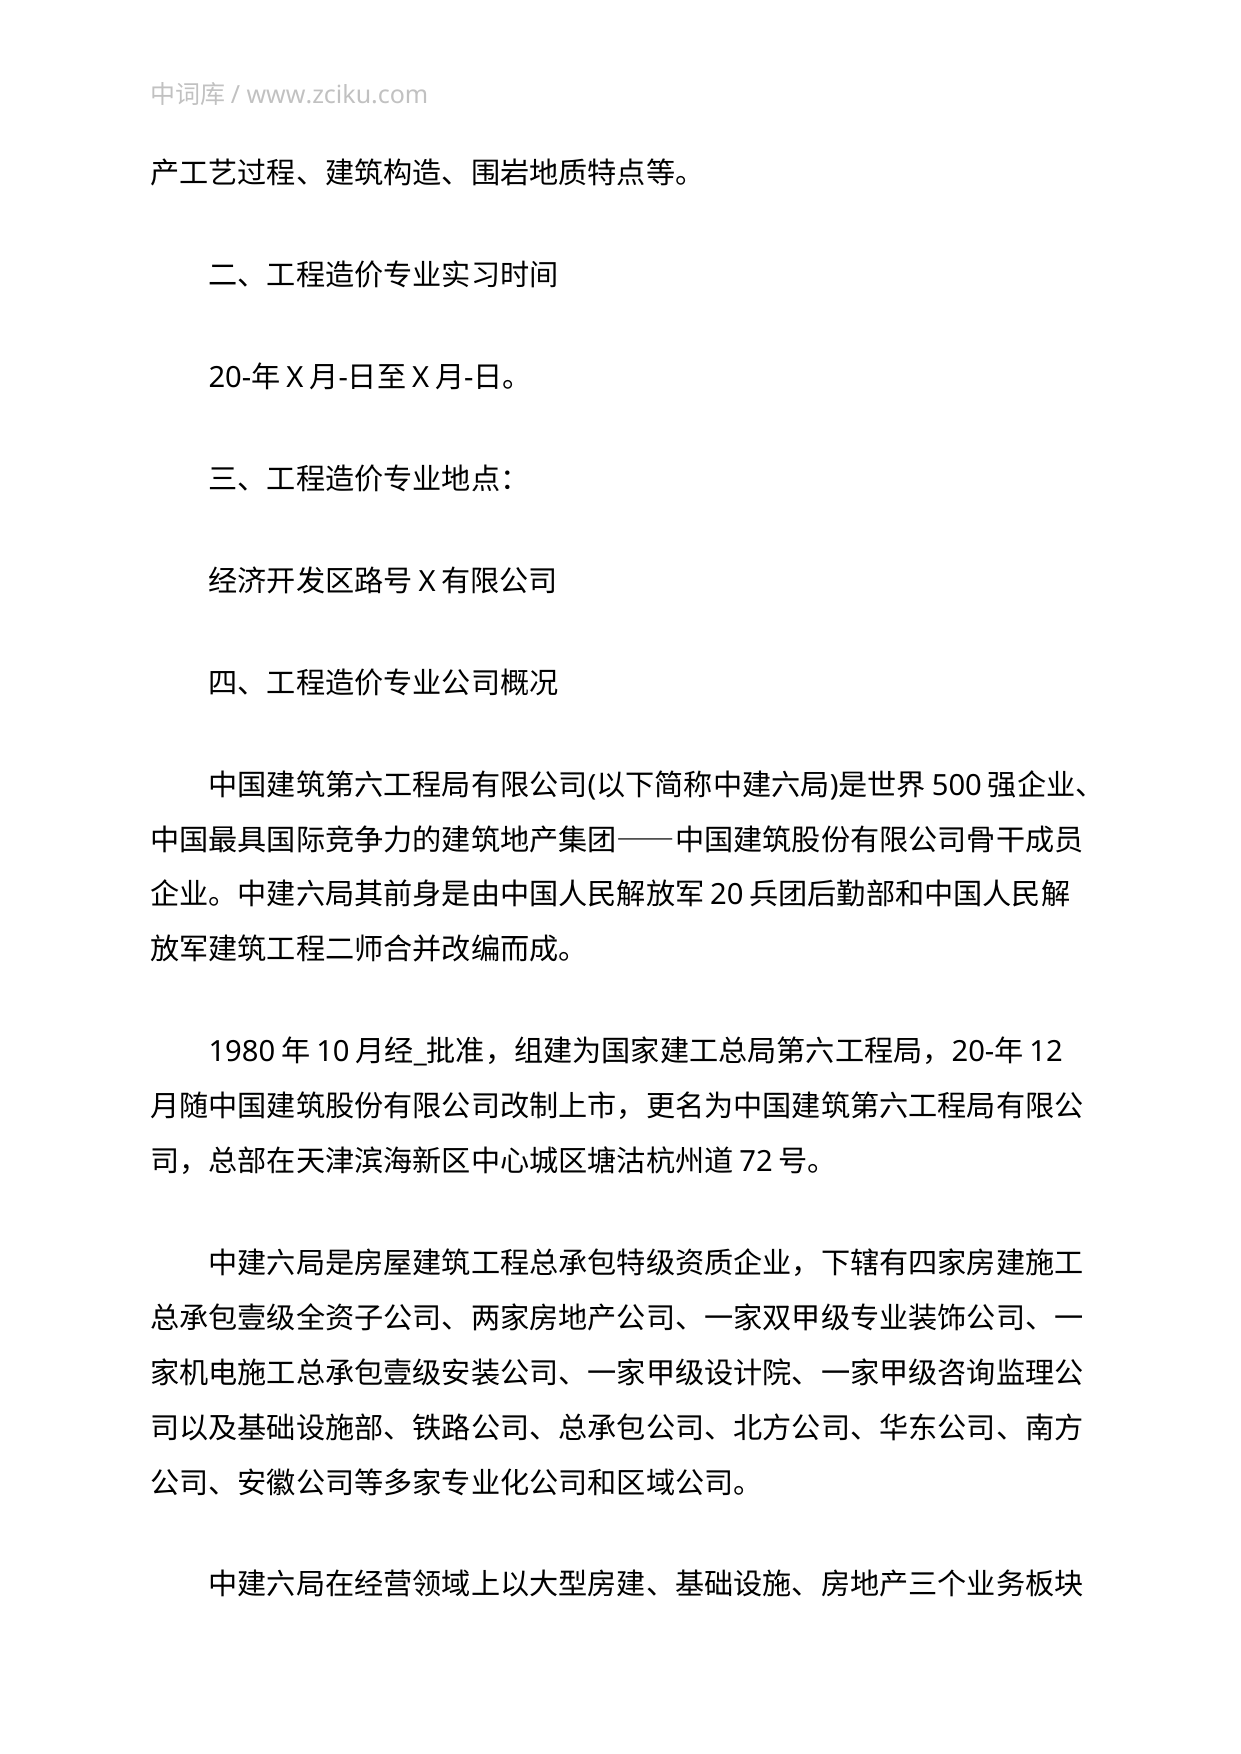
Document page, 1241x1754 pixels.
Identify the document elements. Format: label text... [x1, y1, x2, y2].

text 四、工程造价专业公司概况 [150, 659, 1090, 702]
text 经济开发区路号X有限公司 [150, 557, 1090, 600]
text 二、工程造价专业实习时间 [150, 252, 1090, 294]
text 中国建筑第六工程局有限公司(以下简称中建六局)是世界500强企业、中国最具国际竞争力的建筑地产集团——中国建筑股份有限公司骨干成员企业。中建六局其前身是由中国人民解放军20兵团后勤部和中国人民解放军建筑工程二师合并改编而成。 [150, 761, 1090, 968]
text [150, 150, 1090, 192]
text 三、工程造价专业地点： [150, 456, 1090, 498]
text 1980年10月经_批准，组建为国家建工总局第六工程局，20-年12月随中国建筑股份有限公司改制上市，更名为中国建筑第六工程局有限公司，总部在天津滨海新区中心城区塘沽杭州道72号。 [150, 1028, 1090, 1180]
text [150, 1561, 1090, 1603]
text 20-年X月-日至X月-日。 [150, 353, 1090, 396]
text 中建六局是房屋建筑工程总承包特级资质企业，下辖有四家房建施工总承包壹级全资子公司、两家房地产公司、一家双甲级专业装饰公司、一家机电施工总承包壹级安装公司、一家甲级设计院、一家甲级咨询监理公司以及基础设施部、铁路公司、总承包公司、北方公司、华东公司、南方公司、安徽公司等多家专业化公司和区域公司。 [150, 1239, 1090, 1501]
